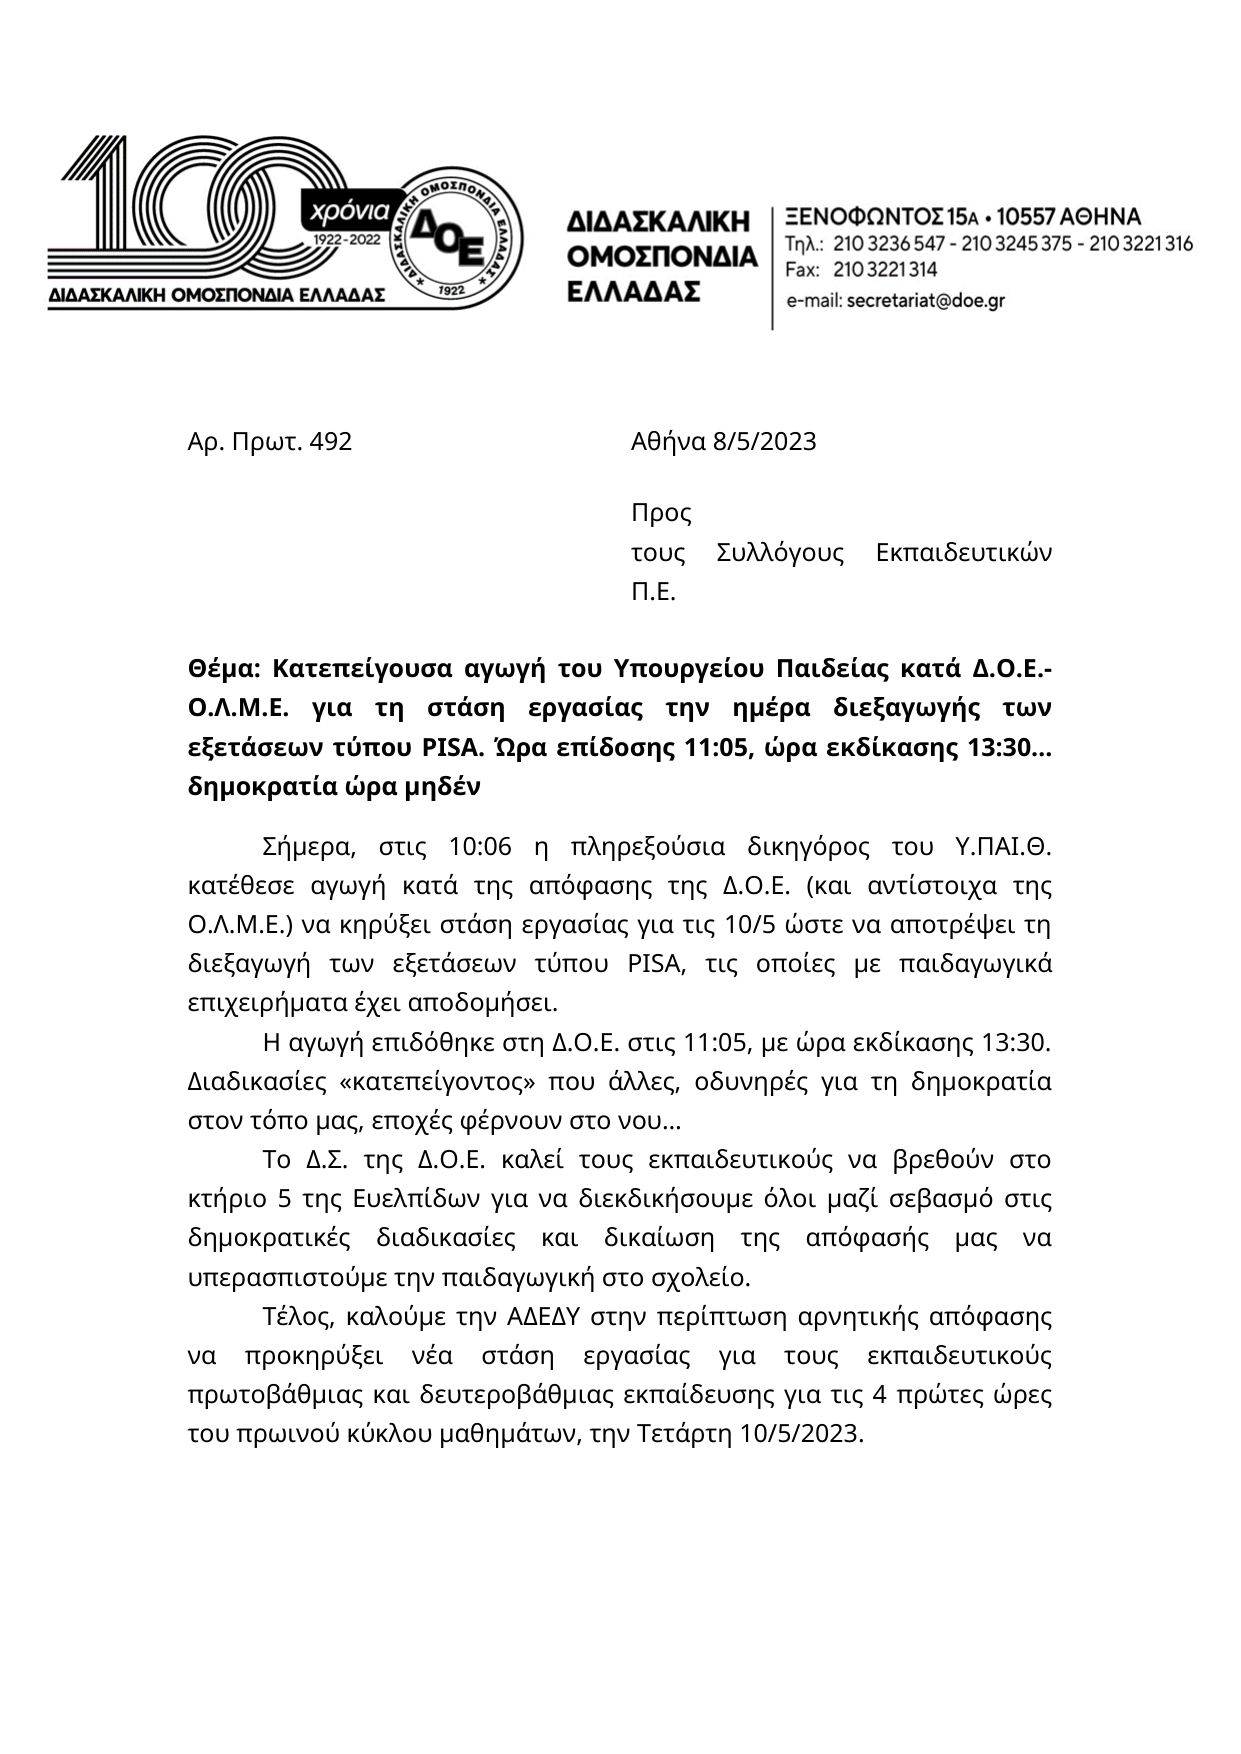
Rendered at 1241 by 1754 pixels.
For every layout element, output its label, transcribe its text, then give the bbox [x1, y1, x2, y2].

text Η αγωγή επιδόθηκε στη Δ.Ο.Ε. στις 11:05, με ώρα εκδίκασης 13:30. Διαδικασίες «κατεπείγοντος» που άλλες, οδυνηρές για τη δημοκρατία στον τόπο μας, εποχές φέρνουν στο νου… [187, 1024, 1053, 1137]
text Το Δ.Σ. της Δ.Ο.Ε. καλεί τους εκπαιδευτικούς να βρεθούν στο κτήριο 5 της Ευελπίδων για να διεκδικήσουμε όλοι μαζί σεβασμό στις δημοκρατικές διαδικασίες και δικαίωση της απόφασής μας να υπερασπιστούμε την παιδαγωγική στο σχολείο. [187, 1142, 1053, 1293]
text Σήμερα, στις 10:06 η πληρεξούσια δικηγόρος του Υ.ΠΑΙ.Θ. κατέθεσε αγωγή κατά της απόφασης της Δ.Ο.Ε. (και αντίστοιχα της Ο.Λ.Μ.Ε.) να κηρύξει στάση εργασίας για τις 10/5 ώστε να αποτρέψει τη διεξαγωγή των εξετάσεων τύπου PISA, τις οποίες με παιδαγωγικά επιχειρήματα έχει αποδομήσει. [187, 828, 1053, 1019]
table_header Αθήνα 8/5/2023 Προς τους Συλλόγους Εκπαιδευτικών Π.Ε. [620, 424, 1064, 651]
text Θέμα: Κατεπείγουσα αγωγή του Υπουργείου Παιδείας κατά Δ.Ο.Ε.-Ο.Λ.Μ.Ε. για τη στάση εργασίας την ημέρα διεξαγωγής των εξετάσεων τύπου PISA. Ώρα επίδοσης 11:05, ώρα εκδίκασης 13:30…δημοκρατία ώρα μηδέν [187, 651, 1053, 802]
picture [0, 128, 1239, 332]
text Τέλος, καλούμε την ΑΔΕΔΥ στην περίπτωση αρνητικής απόφασης να προκηρύξει νέα στάση εργασίας για τους εκπαιδευτικούς πρωτοβάθμιας και δευτεροβάθμιας εκπαίδευσης για τις 4 πρώτες ώρες του πρωινού κύκλου μαθημάτων, την Τετάρτη 10/5/2023. [187, 1298, 1053, 1450]
table_header Αρ. Πρωτ. 492 [176, 424, 619, 651]
